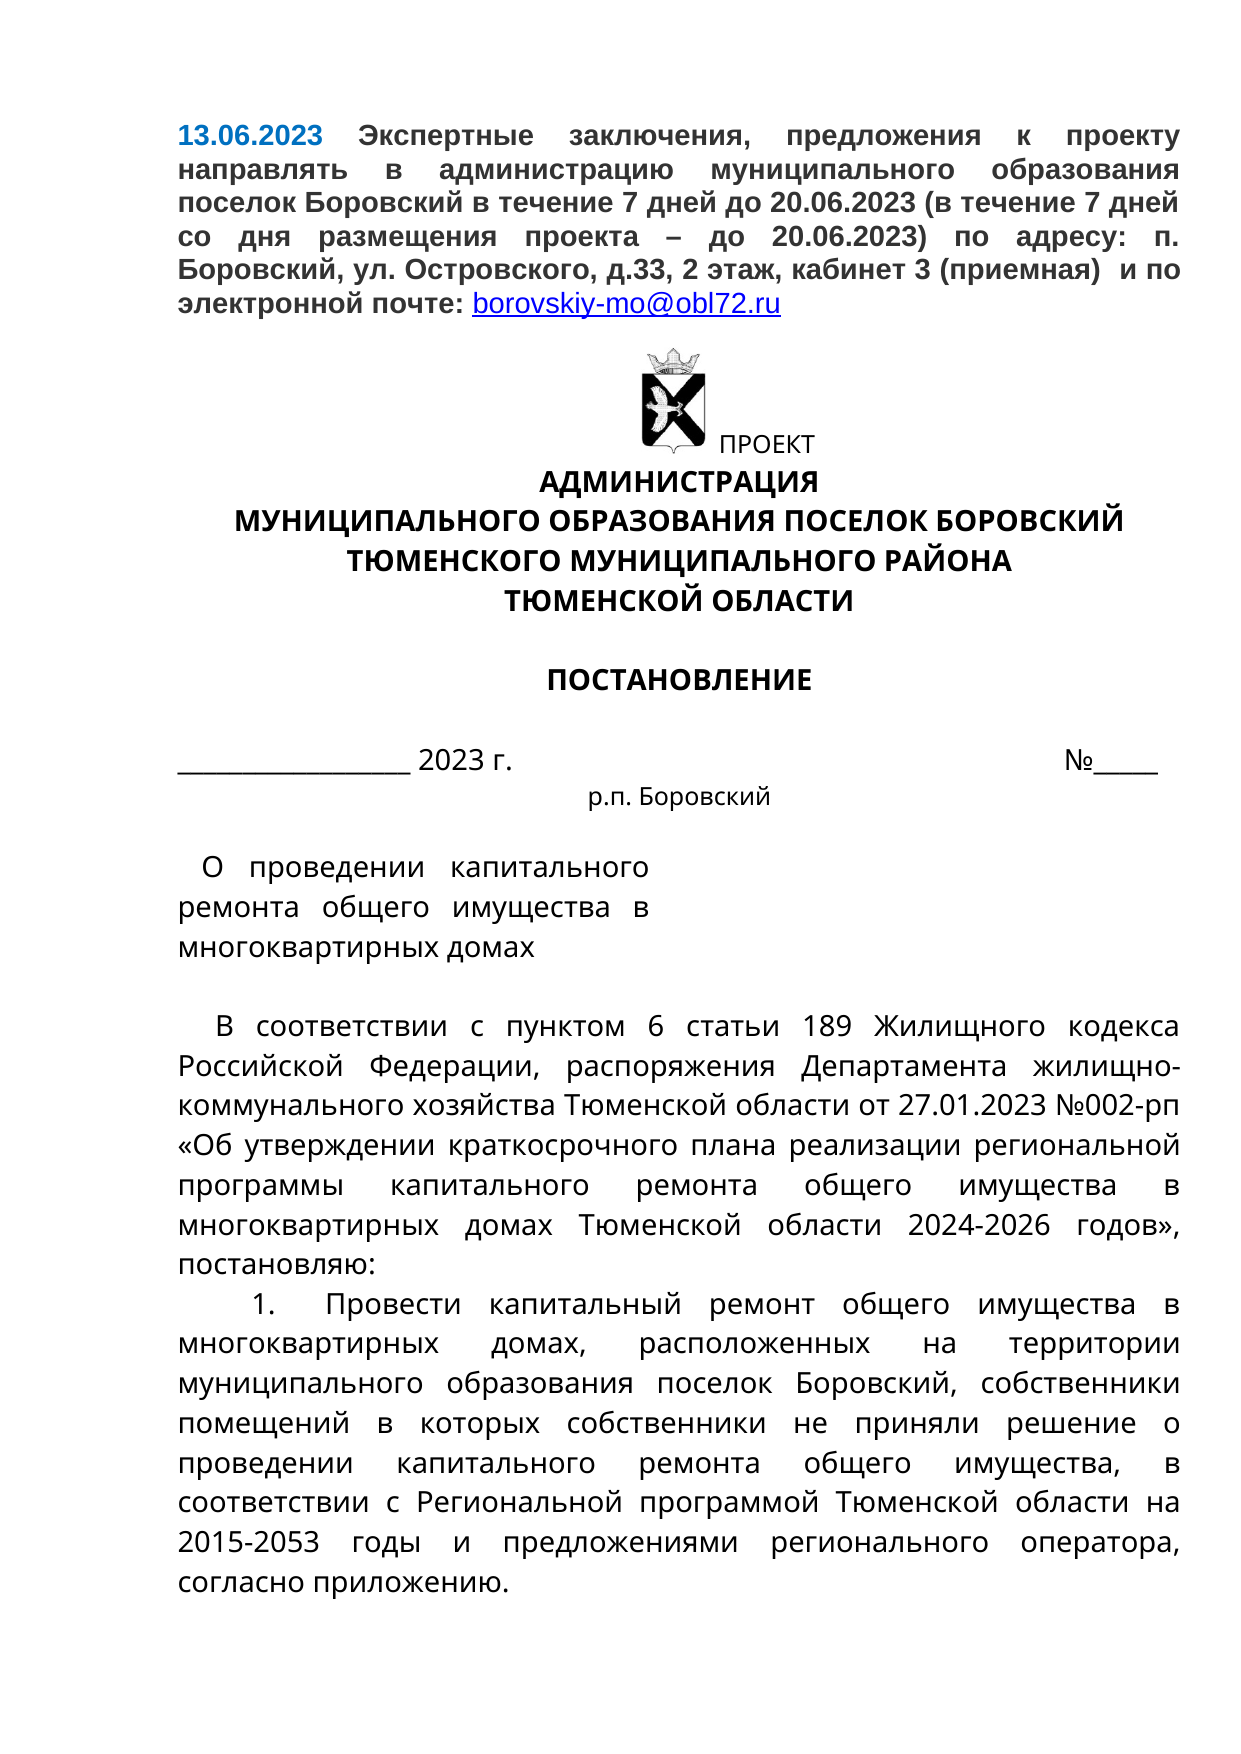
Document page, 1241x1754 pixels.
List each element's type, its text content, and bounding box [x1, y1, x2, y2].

text __________________ 2023 г. №_____ [177, 739, 1181, 778]
text р.п. Боровский [177, 778, 1181, 812]
text 13.06.2023 Экспертные заключения, предложения к проекту направлять в администрацию муниципального образования поселок Боровский в течение 7 дней до 20.06.2023 (в течение 7 дней со дня размещения проекта – до 20.06.2023) по адресу: п. Боровский, ул. Островского, д.33, 2 этаж, кабинет 3 (приемная) и по электронной почте: borovskiy-mo@obl72.ru [177, 118, 1181, 319]
text В соответствии с пунктом 6 статьи 189 Жилищного кодекса Российской Федерации, распоряжения Департамента жилищно-коммунального хозяйства Тюменской области от 27.01.2023 №002-рп «Об утверждении краткосрочного плана реализации региональной программы капитального ремонта общего имущества в многоквартирных домах Тюменской области 2024-2026 годов», постановляю: [177, 1005, 1181, 1283]
text ПОСТАНОВЛЕНИЕ [177, 659, 1181, 699]
text О проведении капитального ремонта общего имущества в многоквартирных домах [177, 847, 650, 966]
text ТЮМЕНСКОГО МУНИЦИПАЛЬНОГО РАЙОНА [177, 540, 1181, 580]
picture [640, 347, 706, 454]
text 1. Провести капитальный ремонт общего имущества в многоквартирных домах, расположенных на территории муниципального образования поселок Боровский, собственники помещений в которых собственники не приняли решение о проведении капитального ремонта общего имущества, в соответствии с Региональной программой Тюменской области на 2015-2053 годы и предложениями регионального оператора, согласно приложению. [177, 1283, 1181, 1601]
text ПРОЕКТ [177, 347, 1181, 461]
text ТЮМЕНСКОЙ ОБЛАСТИ [177, 580, 1181, 620]
text АДМИНИСТРАЦИЯ [177, 461, 1181, 501]
text МУНИЦИПАЛЬНОГО ОБРАЗОВАНИЯ ПОСЕЛОК БОРОВСКИЙ [177, 501, 1181, 540]
